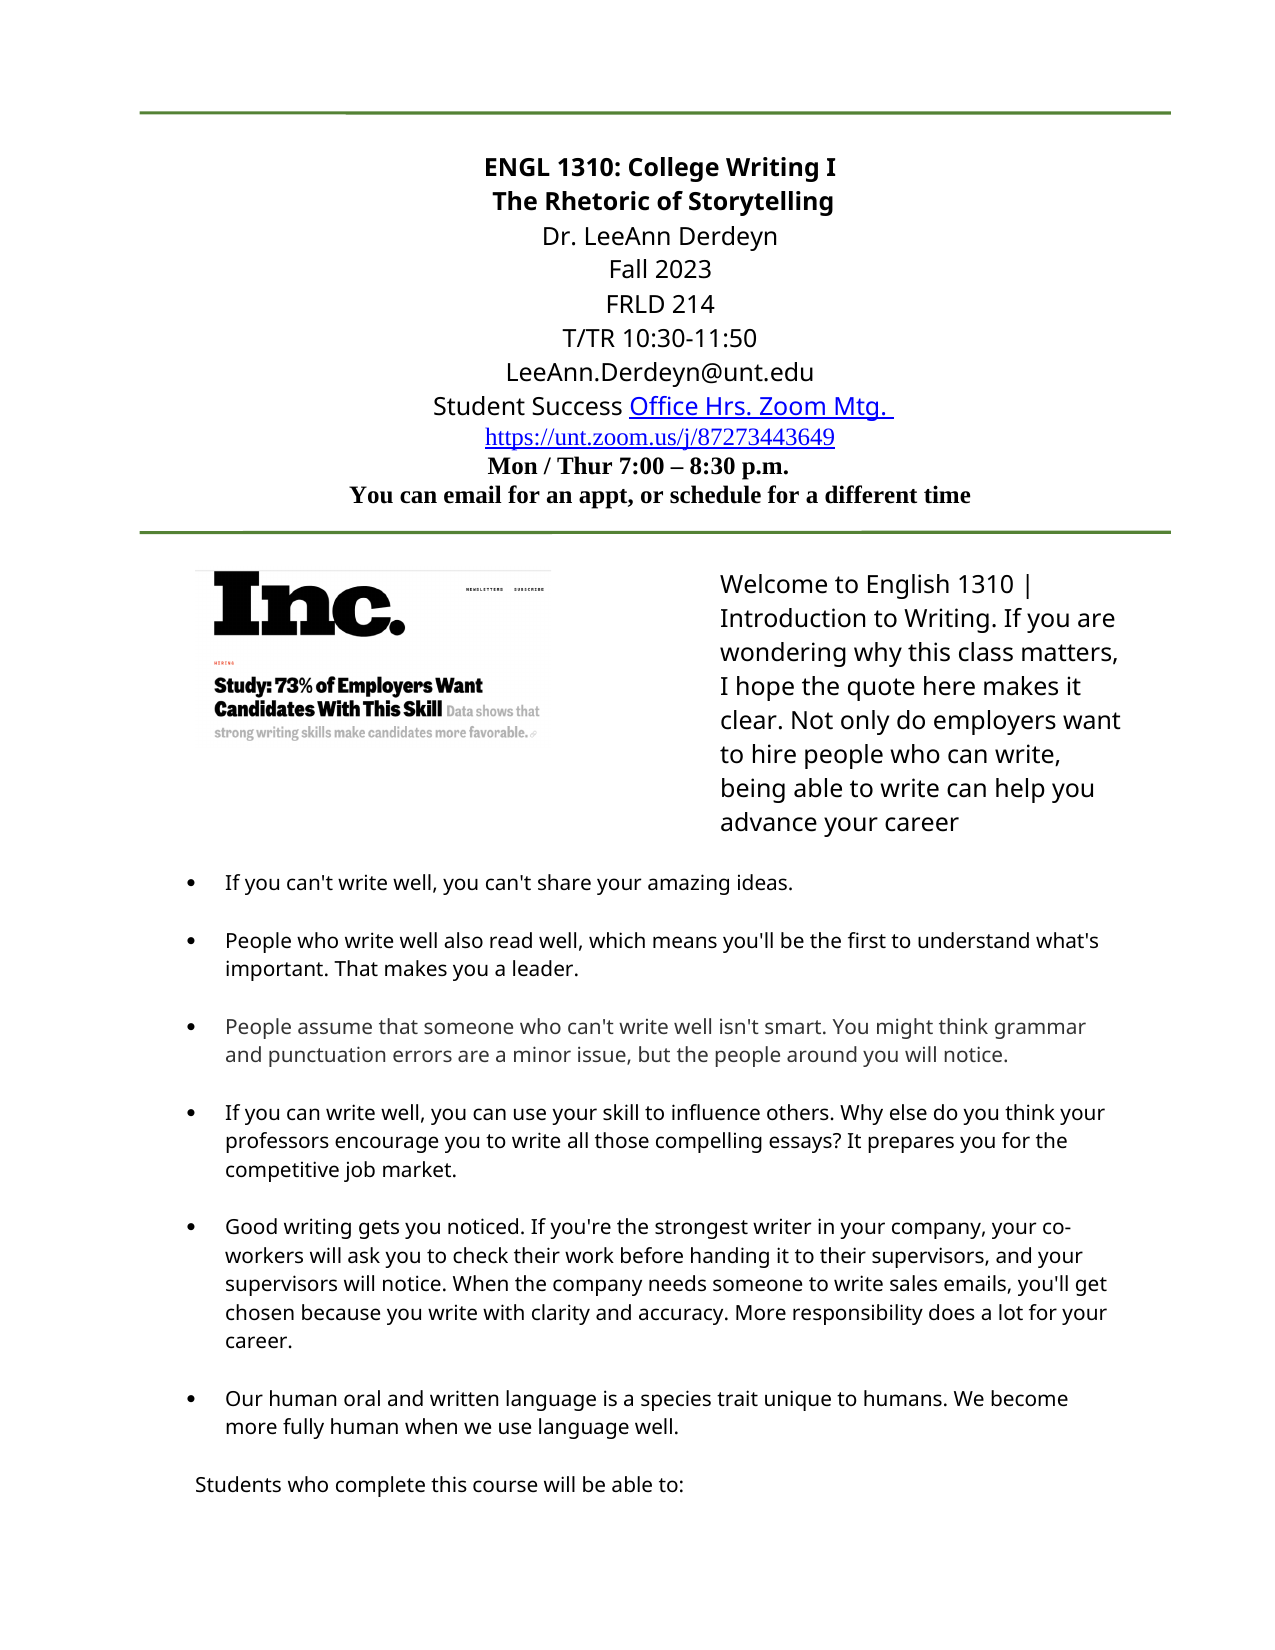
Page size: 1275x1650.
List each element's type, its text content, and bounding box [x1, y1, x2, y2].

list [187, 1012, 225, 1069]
text You can email for an appt, or schedule for a different time [195, 480, 1125, 509]
text https://unt.zoom.us/j/87273443649 [195, 422, 1125, 451]
text Mon / Thur 7:00 – 8:30 p.m. [450, 451, 1125, 480]
text Students who complete this course will be able to: [195, 1470, 1125, 1498]
text LeeAnn.Derdeyn@unt.edu [195, 354, 1125, 388]
text The Rhetoric of Storytelling [195, 184, 1125, 218]
list Good writing gets you noticed. If you're the strongest writer in your company, your co-workers will ask you to check their work before handing it to their supervisors, and your supervisors will notice. When the company needs someone to write sales emails, you'll get chosen because you write with clarity and accuracy. More responsibility does a lot for your career. [187, 1212, 1125, 1355]
text T/TR 10:30-11:50 [195, 320, 1125, 354]
text Student Success Office Hrs. Zoom Mtg. [195, 388, 1125, 422]
list If you can write well, you can use your skill to influence others. Why else do you think your professors encourage you to write all those compelling essays? It prepares you for the competitive job market. [187, 1098, 1125, 1183]
text Welcome to English 1310 | Introduction to Writing. If you are wondering why this class matters, I hope the quote here makes it clear. Not only do employers want to hire people who can write, being able to write can help you advance your career [720, 567, 1125, 839]
text ENGL 1310: College Writing I [195, 150, 1125, 184]
list If you can't write well, you can't share your amazing ideas. [187, 868, 1125, 897]
list Our human oral and written language is a species trait unique to humans. We become more fully human when we use language well. [187, 1384, 1125, 1441]
text FRLD 214 [195, 286, 1125, 320]
text Dr. LeeAnn Derdeyn [195, 218, 1125, 252]
text Fall 2023 [195, 252, 1125, 286]
picture [195, 566, 552, 748]
list People who write well also read well, which means you'll be the first to understand what's important. That makes you a leader. [187, 926, 1125, 983]
